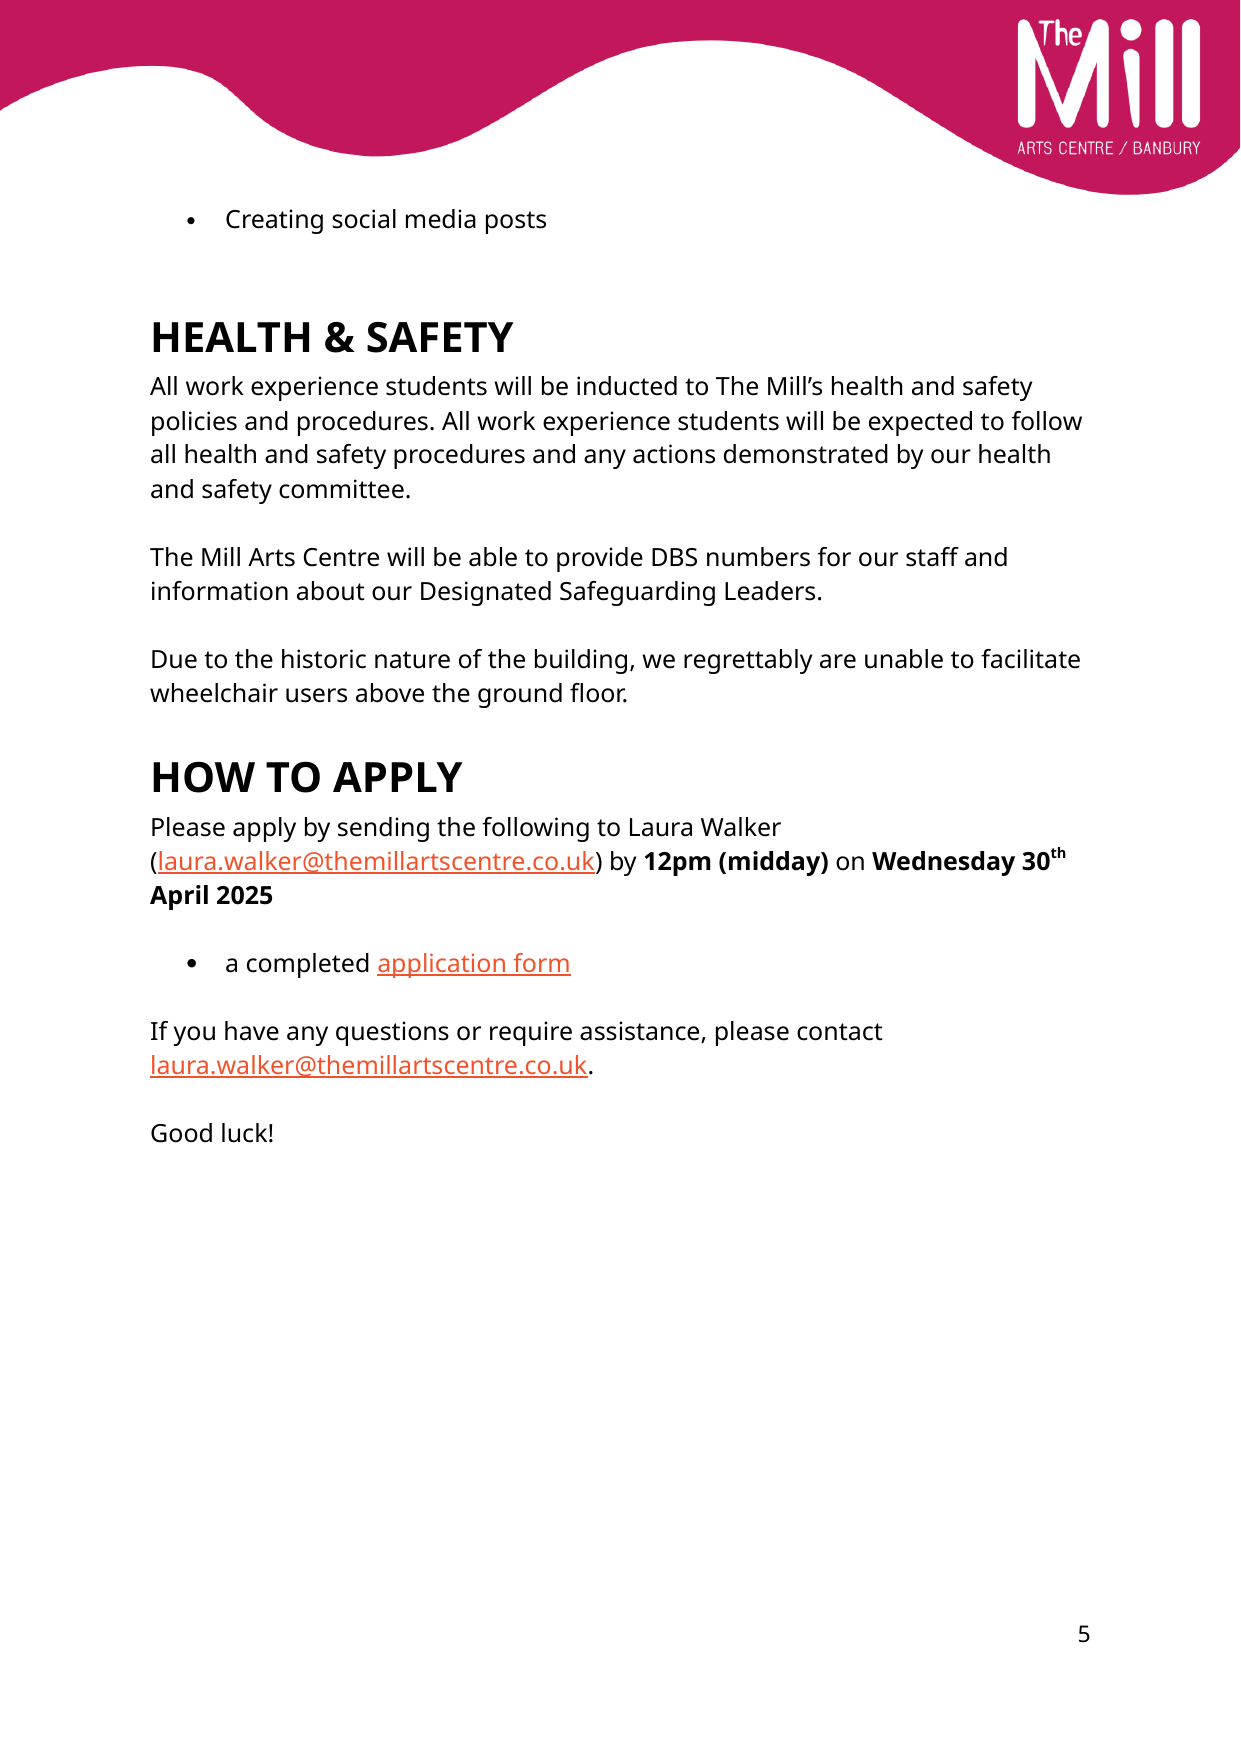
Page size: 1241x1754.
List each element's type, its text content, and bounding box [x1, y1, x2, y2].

subtitle HOW TO APPLY [150, 748, 1090, 805]
text Please apply by sending the following to Laura Walker (laura.walker@themillartscentre.co.uk) by 12pm (midday) on Wednesday 30th April 2025 [150, 809, 1090, 911]
text If you have any questions or require assistance, please contact laura.walker@themillartscentre.co.uk. [150, 1013, 1090, 1082]
picture [0, 0, 1241, 202]
text Due to the historic nature of the building, we regrettably are unable to facilitate wheelchair users above the ground floor. [150, 642, 1090, 710]
list a completed application form [187, 945, 1090, 979]
text Good luck! [150, 1116, 1090, 1150]
text The Mill Arts Centre will be able to provide DBS numbers for our staff and information about our Designated Safeguarding Leaders. [150, 539, 1090, 607]
text All work experience students will be inducted to The Mill’s health and safety policies and procedures. All work experience students will be expected to follow all health and safety procedures and any actions demonstrated by our health and safety committee. [150, 369, 1090, 505]
subtitle HEALTH & SAFETY [150, 308, 1090, 364]
list Creating social media posts [187, 150, 1090, 236]
